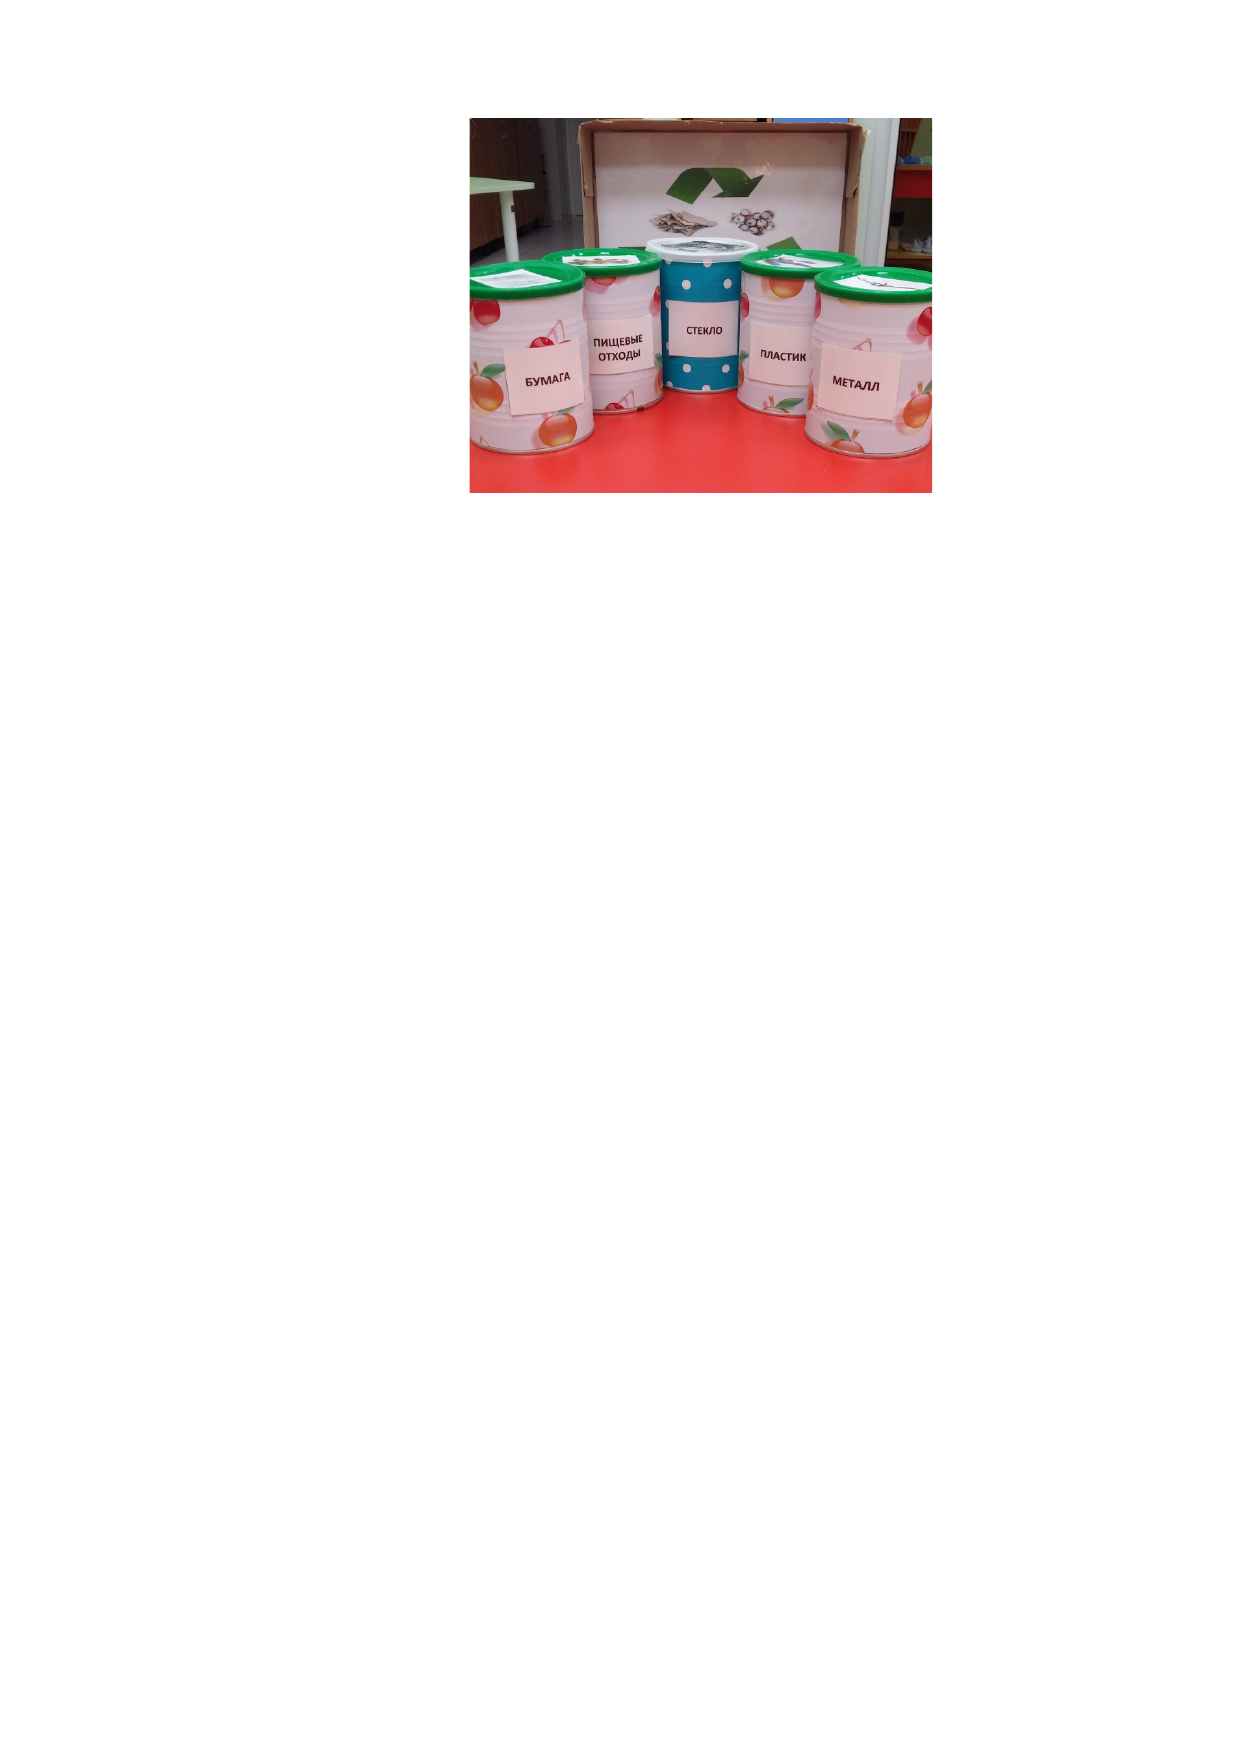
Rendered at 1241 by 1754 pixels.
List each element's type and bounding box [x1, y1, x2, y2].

picture [469, 118, 933, 493]
